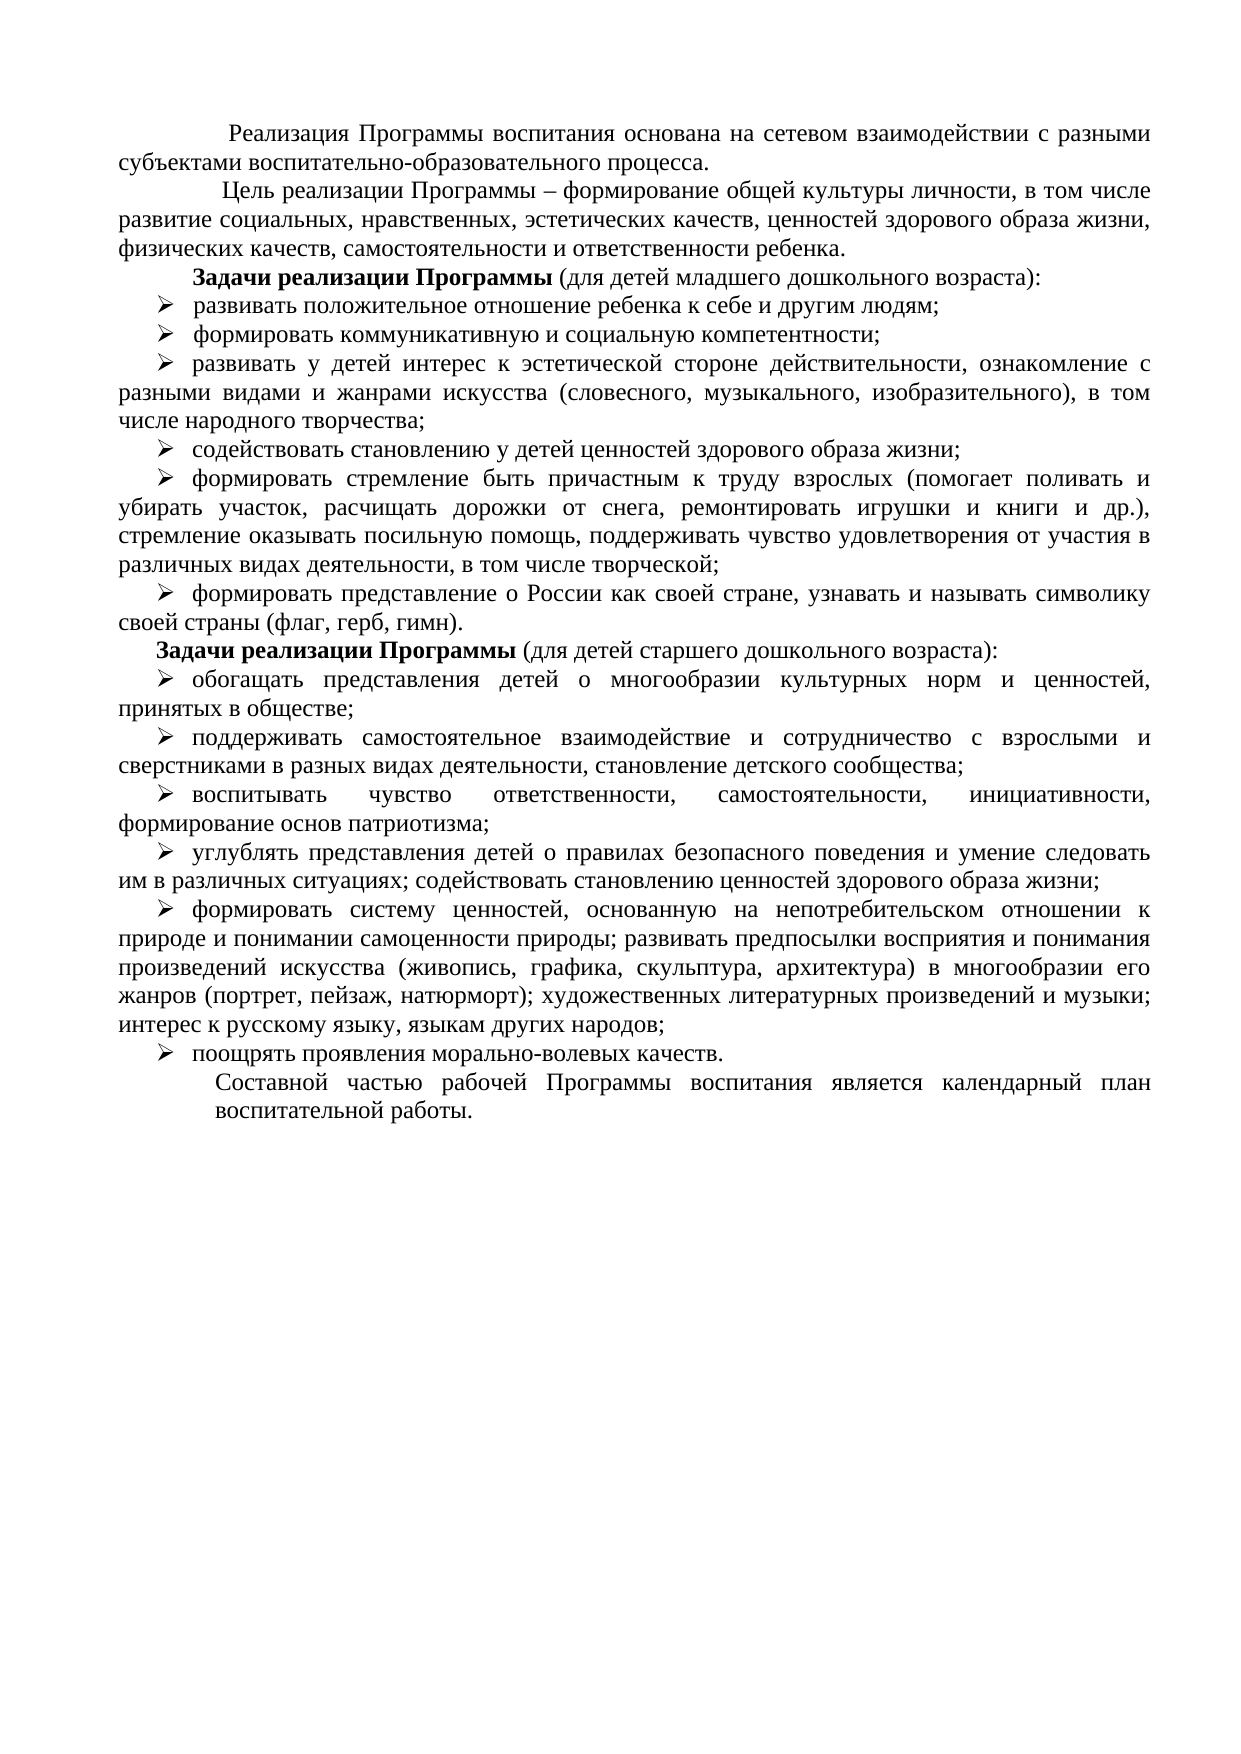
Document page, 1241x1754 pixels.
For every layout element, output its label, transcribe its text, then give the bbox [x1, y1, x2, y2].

list поощрять проявления морально-волевых качеств. [118, 1038, 1152, 1067]
list поддерживать самостоятельное взаимодействие и сотрудничество с взрослыми и сверстниками в разных видах деятельности, становление детского сообщества; [118, 722, 1152, 779]
text Задачи реализации Программы (для детей младшего дошкольного возраста): [118, 262, 1152, 291]
list углублять представления детей о правилах безопасного поведения и умение следовать им в различных ситуациях; содействовать становлению ценностей здорового образа жизни; [118, 837, 1152, 894]
list воспитывать чувство ответственности, самостоятельности, инициативности, формирование основ патриотизма; [118, 779, 1152, 837]
text Задачи реализации Программы (для детей старшего дошкольного возраста): [118, 636, 1152, 664]
list содействовать становлению у детей ценностей здорового образа жизни; [118, 434, 1152, 463]
list формировать представление о России как своей стране, узнавать и называть символику своей страны (флаг, герб, гимн). [118, 578, 1152, 636]
list формировать систему ценностей, основанную на непотребительском отношении к природе и понимании самоценности природы; развивать предпосылки восприятия и понимания произведений искусства (живопись, графика, скульптура, архитектура) в многообразии его жанров (портрет, пейзаж, натюрморт); художественных литературных произведений и музыки; интерес к русскому языку, языкам других народов; [118, 894, 1152, 1038]
list формировать коммуникативную и социальную компетентности; [156, 319, 1152, 348]
text Цель реализации Программы – формирование общей культуры личности, в том числе развитие социальных, нравственных, эстетических качеств, ценностей здорового образа жизни, физических качеств, самостоятельности и ответственности ребенка. [118, 176, 1152, 262]
list обогащать представления детей о многообразии культурных норм и ценностей, принятых в обществе; [118, 664, 1152, 722]
list развивать положительное отношение ребенка к себе и другим людям; [156, 291, 1152, 319]
text Реализация Программы воспитания основана на сетевом взаимодействии с разными субъектами воспитательно-образовательного процесса. [118, 118, 1152, 176]
text Составной частью рабочей Программы воспитания является календарный план воспитательной работы. [215, 1067, 1152, 1124]
list формировать стремление быть причастным к труду взрослых (помогает поливать и убирать участок, расчищать дорожки от снега, ремонтировать игрушки и книги и др.), стремление оказывать посильную помощь, поддерживать чувство удовлетворения от участия в различных видах деятельности, в том числе творческой; [118, 463, 1152, 578]
list развивать у детей интерес к эстетической стороне действительности, ознакомление с разными видами и жанрами искусства (словесного, музыкального, изобразительного), в том числе народного творчества; [118, 348, 1152, 434]
